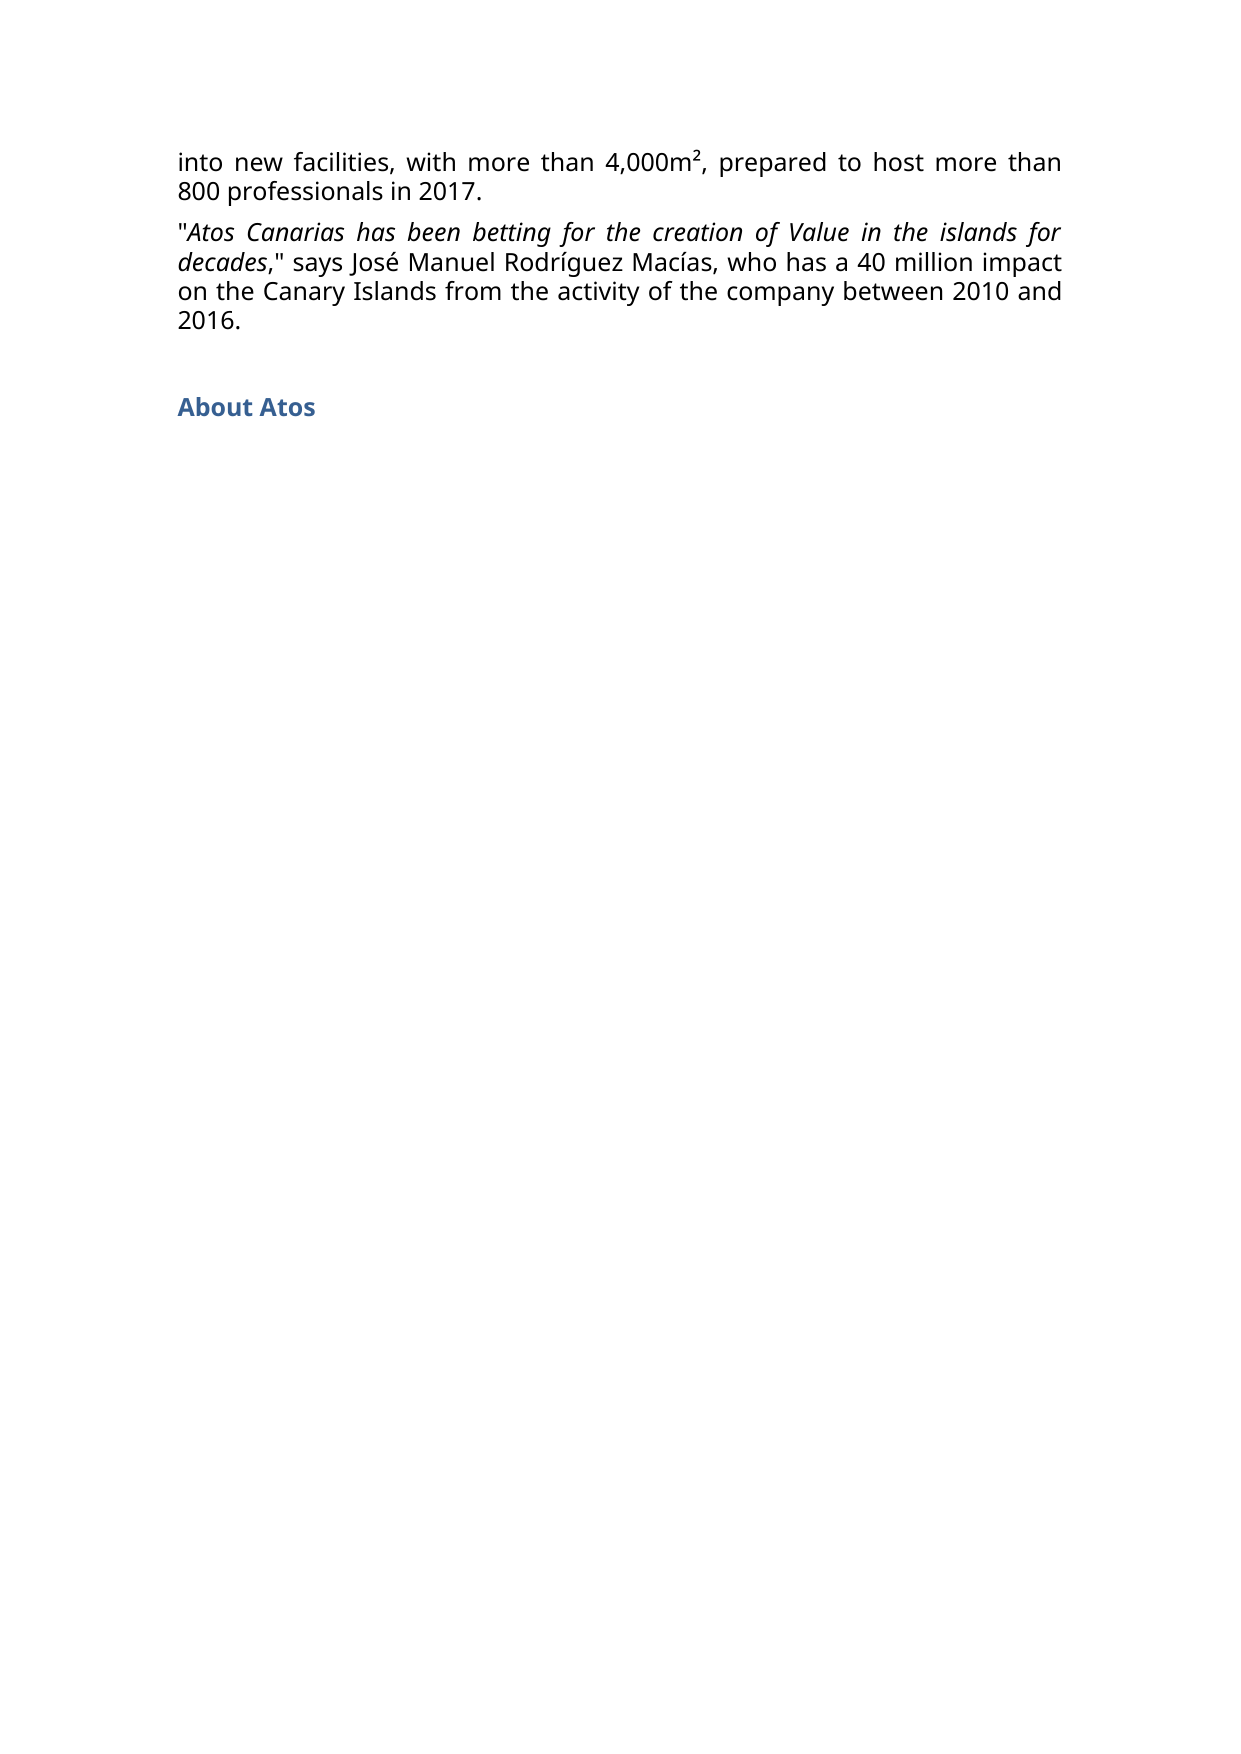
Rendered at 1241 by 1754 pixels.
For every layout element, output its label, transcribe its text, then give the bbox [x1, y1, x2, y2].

text About Atos [177, 389, 1063, 423]
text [177, 148, 1063, 206]
text "Atos Canarias has been betting for the creation of Value in the islands for decades," says José Manuel Rodríguez Macías, who has a 40 million impact on the Canary Islands from the activity of the company between 2010 and 2016. [177, 218, 1063, 335]
